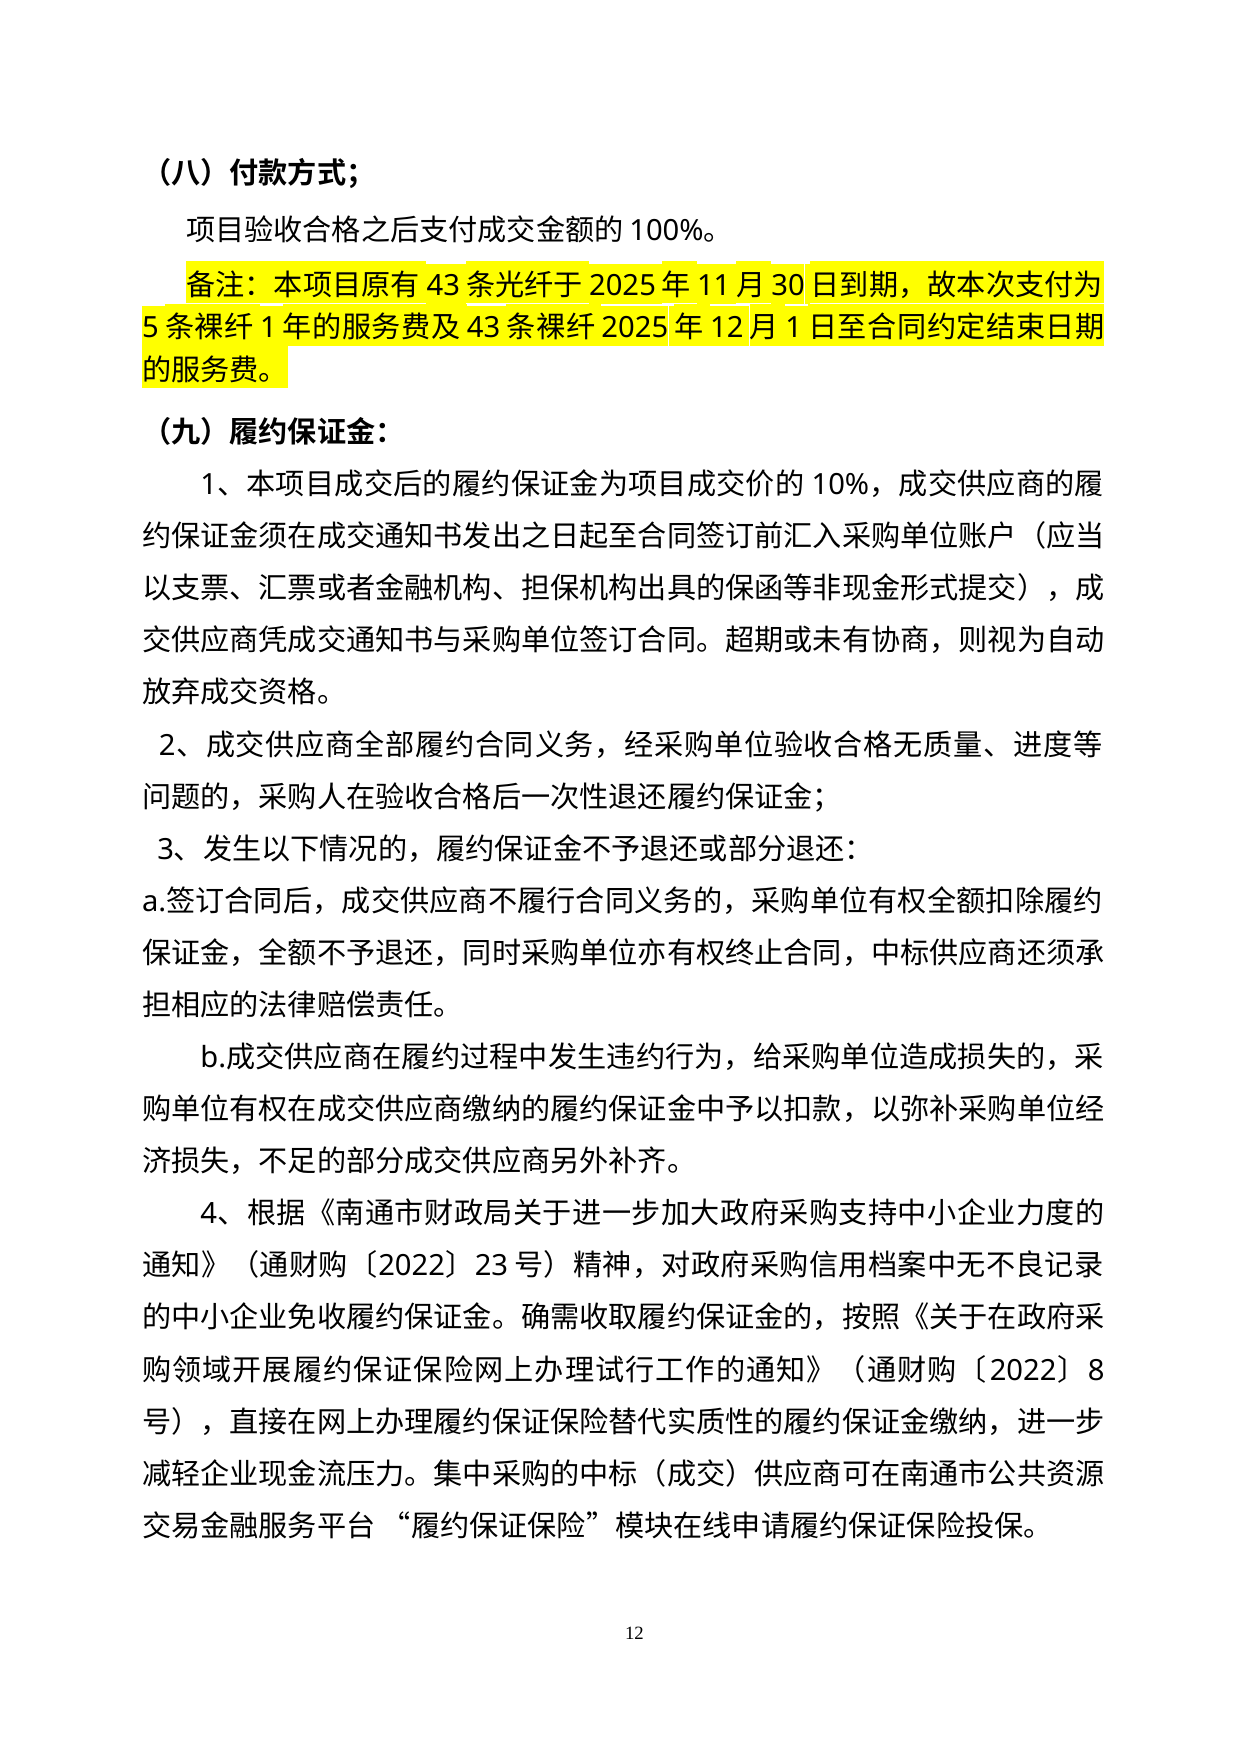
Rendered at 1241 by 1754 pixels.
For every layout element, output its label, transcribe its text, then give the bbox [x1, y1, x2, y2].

text 备注：本项目原有43条光纤于2025年11月30日到期，故本次支付为5条裸纤1年的服务费及43条裸纤2025年12月1日至合同约定结束日期的服务费。 [142, 261, 426, 306]
text 项目验收合格之后支付成交金额的100%。 [142, 206, 1104, 249]
text 1、本项目成交后的履约保证金为项目成交价的10%，成交供应商的履约保证金须在成交通知书发出之日起至合同签订前汇入采购单位账户（应当以支票、汇票或者金融机构、担保机构出具的保函等非现金形式提交），成交供应商凭成交通知书与采购单位签订合同。超期或未有协商，则视为自动放弃成交资格。 2、成交供应商全部履约合同义务，经采购单位验收合格无质量、进度等问题的，采购人在验收合格后一次性退还履约保证金； 3、发生以下情况的，履约保证金不予退还或部分退还： a.签订合同后，成交供应商不履行合同义务的，采购单位有权全额扣除履约保证金，全额不予退还，同时采购单位亦有权终止合同，中标供应商还须承担相应的法律赔偿责任。 [142, 453, 1104, 1026]
text （九）履约保证金： [142, 401, 1104, 453]
text 4、根据《南通市财政局关于进一步加大政府采购支持中小企业力度的通知》（通财购〔2022〕23号）精神，对政府采购信用档案中无不良记录的中小企业免收履约保证金。确需收取履约保证金的，按照《关于在政府采购领域开展履约保证保险网上办理试行工作的通知》（通财购〔2022〕8号），直接在网上办理履约保证保险替代实质性的履约保证金缴纳，进一步减轻企业现金流压力。集中采购的中标（成交）供应商可在南通市公共资源交易金融服务平台 “履约保证保险”模块在线申请履约保证保险投保。 [142, 1182, 1104, 1547]
text 备注：本项目原有43条光纤于2025年11月30日到期，故本次支付为5条裸纤1年的服务费及43条裸纤2025年12月1日至合同约定结束日期的服务费。 [288, 303, 1104, 388]
list 付款方式； [142, 142, 1104, 194]
text b.成交供应商在履约过程中发生违约行为，给采购单位造成损失的，采购单位有权在成交供应商缴纳的履约保证金中予以扣款，以弥补采购单位经济损失，不足的部分成交供应商另外补齐。 [142, 1026, 1104, 1182]
